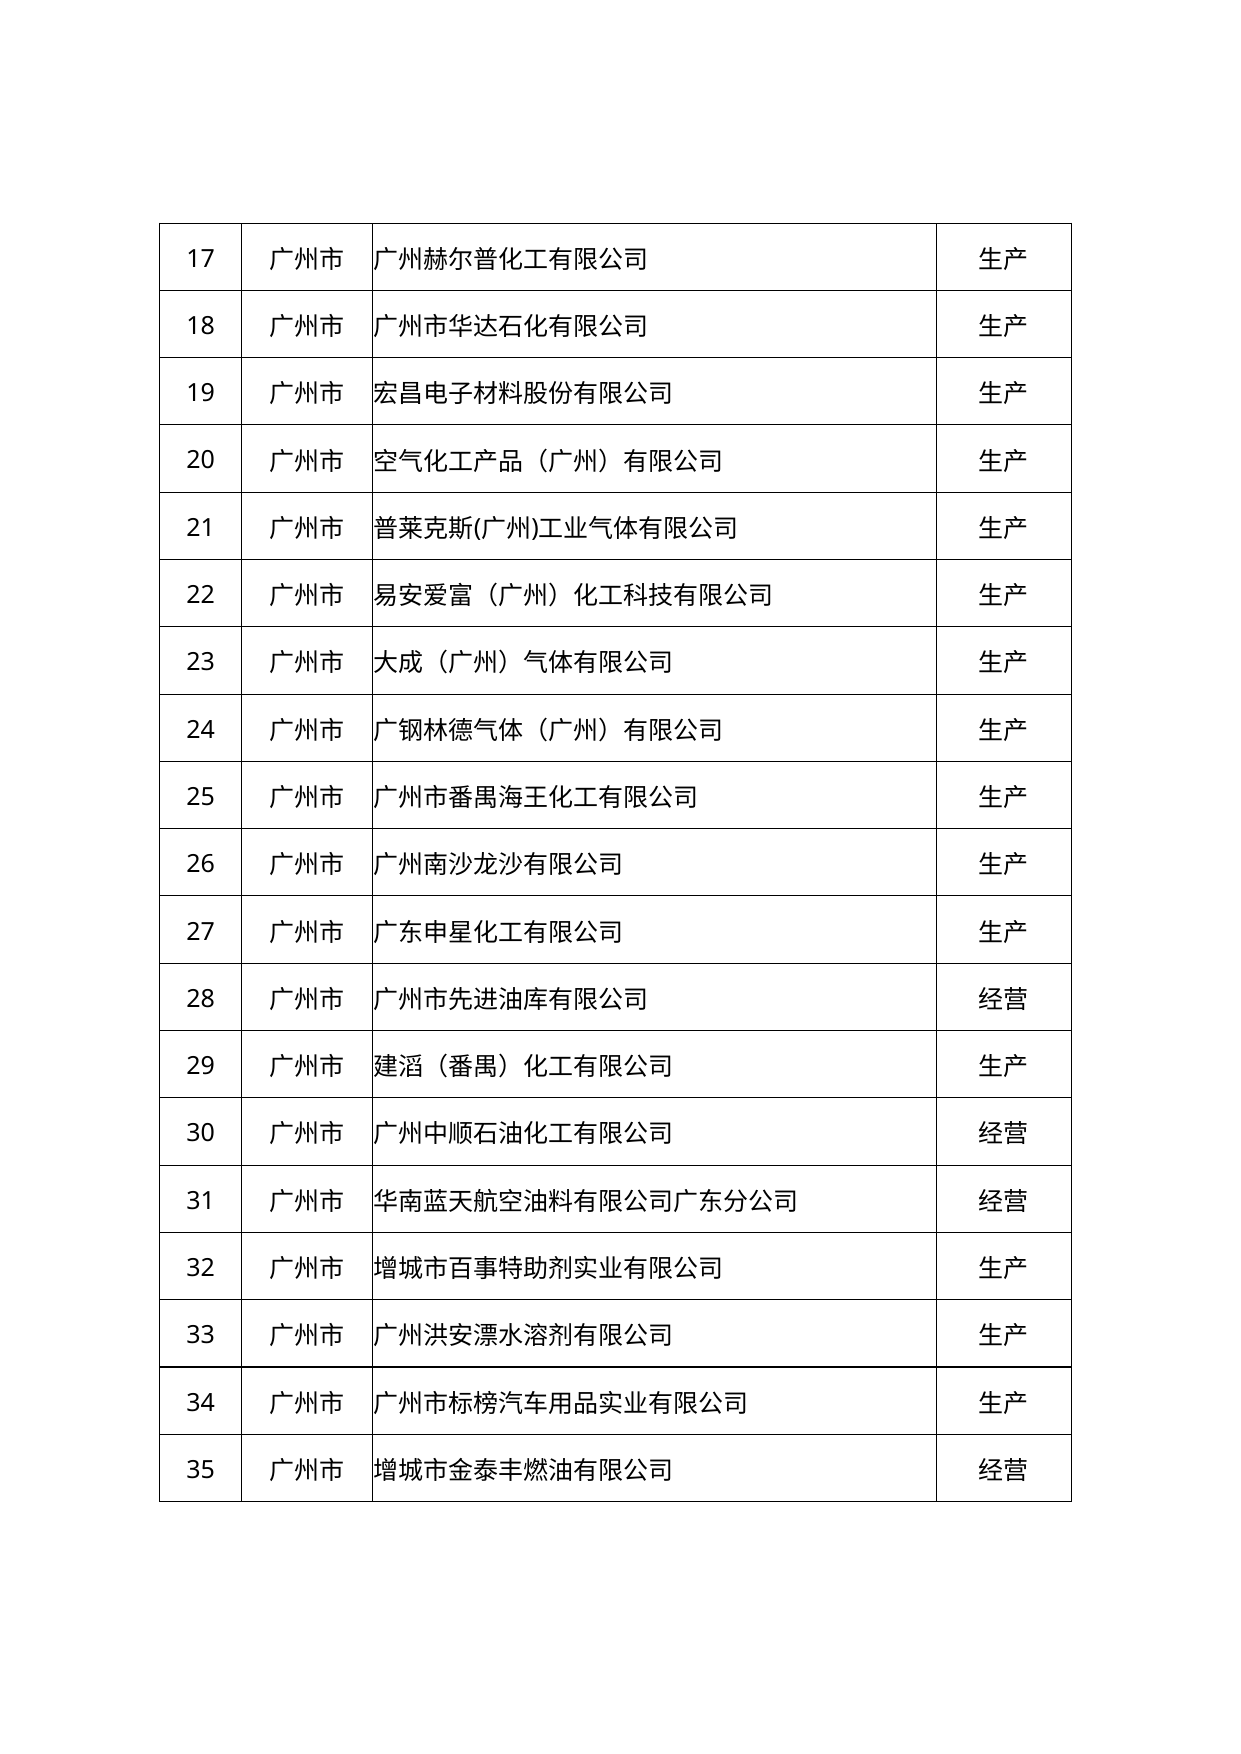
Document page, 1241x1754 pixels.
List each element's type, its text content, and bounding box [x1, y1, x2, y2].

table_cell 普莱克斯(广州)工业气体有限公司 [373, 493, 936, 559]
table_cell 19 [160, 358, 241, 424]
table_cell 生产 [937, 762, 1071, 828]
table_cell 生产 [937, 493, 1071, 559]
table_cell 广州市华达石化有限公司 [373, 291, 936, 357]
table_cell 24 [160, 695, 241, 761]
table_cell 生产 [937, 1368, 1071, 1434]
table_cell 广州市 [242, 1098, 372, 1164]
table_cell 广州市标榜汽车用品实业有限公司 [373, 1368, 936, 1434]
table_cell 广州市 [242, 1435, 372, 1501]
table_cell 广州市 [242, 627, 372, 693]
table_cell 21 [160, 493, 241, 559]
table_cell 22 [160, 560, 241, 626]
table_cell 广州市 [242, 1166, 372, 1232]
table_cell 生产 [937, 425, 1071, 492]
table_cell 生产 [937, 896, 1071, 963]
table_cell 广州中顺石油化工有限公司 [373, 1098, 936, 1164]
table_cell 广州市 [242, 425, 372, 492]
table_cell 35 [160, 1435, 241, 1501]
table_cell 生产 [937, 1233, 1071, 1299]
table_cell 经营 [937, 964, 1071, 1030]
table_cell 广州市番禺海王化工有限公司 [373, 762, 936, 828]
table_cell 广州市 [242, 964, 372, 1030]
table_cell 生产 [937, 1300, 1071, 1366]
table_cell 34 [160, 1368, 241, 1434]
table_cell 31 [160, 1166, 241, 1232]
table_cell 广州市 [242, 358, 372, 424]
table_cell 宏昌电子材料股份有限公司 [373, 358, 936, 424]
table_cell 生产 [937, 829, 1071, 895]
table_cell 广州洪安漂水溶剂有限公司 [373, 1300, 936, 1366]
table_cell 27 [160, 896, 241, 963]
table_cell 广州市 [242, 1368, 372, 1434]
table_cell 广州市 [242, 560, 372, 626]
table_cell 20 [160, 425, 241, 492]
table_cell 广州市先进油库有限公司 [373, 964, 936, 1030]
table_cell 易安爱富（广州）化工科技有限公司 [373, 560, 936, 626]
table_cell 广州市 [242, 493, 372, 559]
table_cell 生产 [937, 560, 1071, 626]
table_cell 广州市 [242, 1300, 372, 1366]
table_cell 增城市金泰丰燃油有限公司 [373, 1435, 936, 1501]
table_cell 33 [160, 1300, 241, 1366]
table_cell 增城市百事特助剂实业有限公司 [373, 1233, 936, 1299]
table_cell 18 [160, 291, 241, 357]
table_cell 29 [160, 1031, 241, 1097]
table_cell 广州市 [242, 762, 372, 828]
table_cell 生产 [937, 1031, 1071, 1097]
table_cell 广州南沙龙沙有限公司 [373, 829, 936, 895]
table_cell 广州市 [242, 896, 372, 963]
table_cell 广州赫尔普化工有限公司 [373, 224, 936, 290]
table_cell 广州市 [242, 1031, 372, 1097]
table_cell 广州市 [242, 291, 372, 357]
table_cell 广东申星化工有限公司 [373, 896, 936, 963]
table_cell 32 [160, 1233, 241, 1299]
table_cell 大成（广州）气体有限公司 [373, 627, 936, 693]
table_cell 空气化工产品（广州）有限公司 [373, 425, 936, 492]
table_cell 经营 [937, 1166, 1071, 1232]
table_cell 广钢林德气体（广州）有限公司 [373, 695, 936, 761]
table_cell 经营 [937, 1435, 1071, 1501]
table_cell 生产 [937, 627, 1071, 693]
table_cell 广州市 [242, 695, 372, 761]
table_cell 建滔（番禺）化工有限公司 [373, 1031, 936, 1097]
table_cell 23 [160, 627, 241, 693]
table_cell 经营 [937, 1098, 1071, 1164]
table_cell 30 [160, 1098, 241, 1164]
table_cell 华南蓝天航空油料有限公司广东分公司 [373, 1166, 936, 1232]
table_cell 生产 [937, 291, 1071, 357]
table_cell 广州市 [242, 224, 372, 290]
table_cell 26 [160, 829, 241, 895]
table_cell 17 [160, 224, 241, 290]
table_cell 25 [160, 762, 241, 828]
table_cell 28 [160, 964, 241, 1030]
table_cell 生产 [937, 224, 1071, 290]
table_cell 广州市 [242, 829, 372, 895]
table_cell 生产 [937, 358, 1071, 424]
table_cell 生产 [937, 695, 1071, 761]
table_cell 广州市 [242, 1233, 372, 1299]
